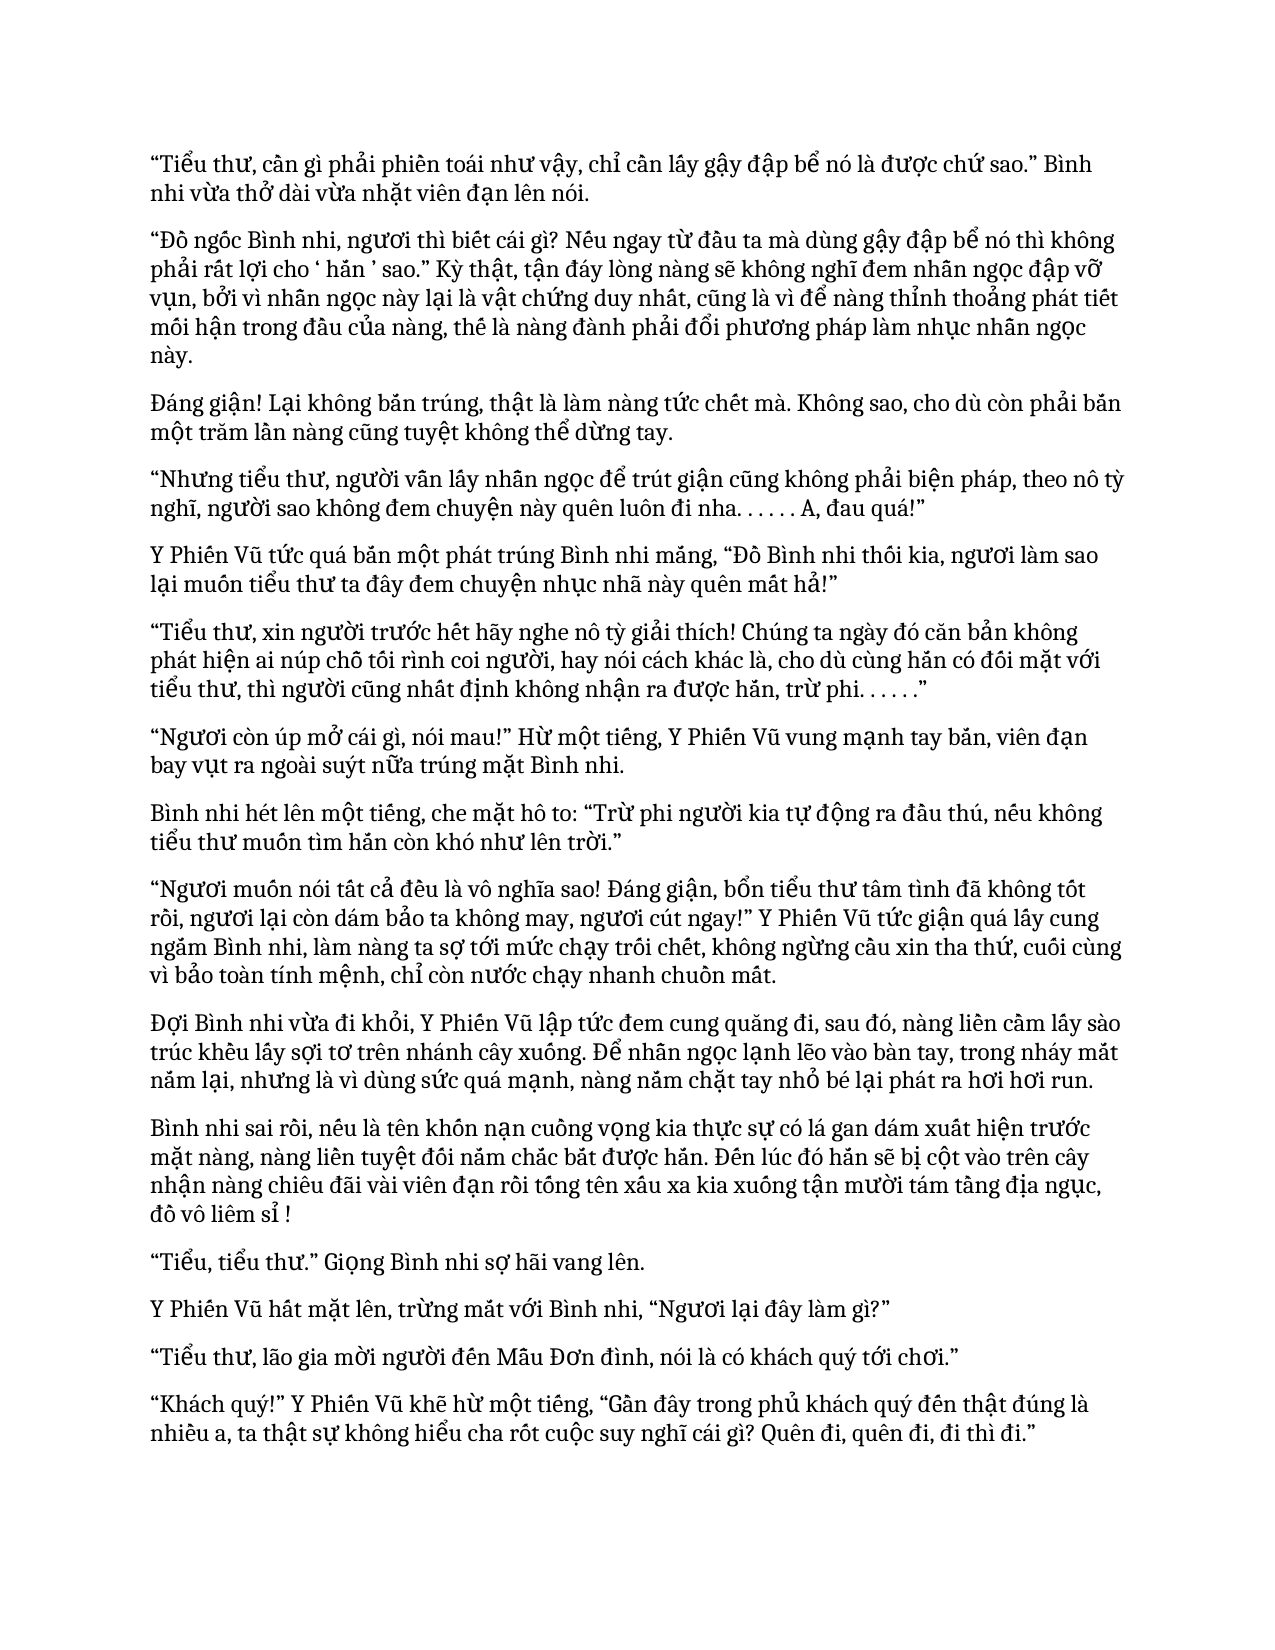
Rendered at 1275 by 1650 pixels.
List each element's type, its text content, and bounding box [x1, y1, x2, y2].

text Y Phiến Vũ tức quá bắn một phát trúng Bình nhi mắng, “Đồ Bình nhi thối kia, ngươi làm sao lại muốn tiểu thư ta đây đem chuyện nhục nhã này quên mất hả!” [150, 541, 1125, 599]
text “Tiểu, tiểu thư.” Giọng Bình nhi sợ hãi vang lên. [150, 1247, 1125, 1276]
text Đợi Bình nhi vừa đi khỏi, Y Phiến Vũ lập tức đem cung quăng đi, sau đó, nàng liền cầm lấy sào trúc khều lấy sợi tơ trên nhánh cây xuống. Để nhẫn ngọc lạnh lẽo vào bàn tay, trong nháy mắt nắm lại, nhưng là vì dùng sức quá mạnh, nàng nắm chặt tay nhỏ bé lại phát ra hơi hơi run. [150, 1009, 1125, 1095]
text “Đồ ngốc Bình nhi, ngươi thì biết cái gì? Nếu ngay từ đầu ta mà dùng gậy đập bể nó thì không phải rất lợi cho ‘ hắn ’ sao.” Kỳ thật, tận đáy lòng nàng sẽ không nghĩ đem nhẫn ngọc đập vỡ vụn, bởi vì nhẫn ngọc này lại là vật chứng duy nhất, cũng là vì để nàng thỉnh thoảng phát tiết mối hận trong đầu của nàng, thế là nàng đành phải đổi phương pháp làm nhục nhẫn ngọc này. [150, 226, 1125, 370]
text “Tiểu thư, lão gia mời người đến Mẫu Đơn đình, nói là có khách quý tới chơi.” [150, 1342, 1125, 1371]
text “Ngươi muốn nói tất cả đều là vô nghĩa sao! Đáng giận, bổn tiểu thư tâm tình đã không tốt rồi, ngươi lại còn dám bảo ta không may, ngươi cút ngay!” Y Phiến Vũ tức giận quá lấy cung ngắm Bình nhi, làm nàng ta sợ tới mức chạy trối chết, không ngừng cầu xin tha thứ, cuối cùng vì bảo toàn tính mệnh, chỉ còn nước chạy nhanh chuồn mất. [150, 875, 1125, 990]
text Đáng giận! Lại không bắn trúng, thật là làm nàng tức chết mà. Không sao, cho dù còn phải bắn một trăm lần nàng cũng tuyệt không thể dừng tay. [150, 389, 1125, 446]
text Y Phiến Vũ hất mặt lên, trừng mắt với Bình nhi, “Ngươi lại đây làm gì?” [150, 1295, 1125, 1324]
text “Ngươi còn úp mở cái gì, nói mau!” Hừ một tiếng, Y Phiến Vũ vung mạnh tay bắn, viên đạn bay vụt ra ngoài suýt nữa trúng mặt Bình nhi. [150, 722, 1125, 780]
text Bình nhi hét lên một tiếng, che mặt hô to: “Trừ phi người kia tự động ra đầu thú, nếu không tiểu thư muốn tìm hắn còn khó như lên trời.” [150, 799, 1125, 856]
text “Khách quý!” Y Phiến Vũ khẽ hừ một tiếng, “Gần đây trong phủ khách quý đến thật đúng là nhiều a, ta thật sự không hiểu cha rốt cuộc suy nghĩ cái gì? Quên đi, quên đi, đi thì đi.” [150, 1390, 1125, 1447]
text “Nhưng tiểu thư, người vẫn lấy nhẫn ngọc để trút giận cũng không phải biện pháp, theo nô tỳ nghĩ, người sao không đem chuyện này quên luôn đi nha. . . . . . A, đau quá!” [150, 465, 1125, 522]
text “Tiểu thư, cần gì phải phiền toái như vậy, chỉ cần lấy gậy đập bể nó là được chứ sao.” Bình nhi vừa thở dài vừa nhặt viên đạn lên nói. [150, 150, 1125, 207]
text “Tiểu thư, xin người trước hết hãy nghe nô tỳ giải thích! Chúng ta ngày đó căn bản không phát hiện ai núp chỗ tối rình coi người, hay nói cách khác là, cho dù cùng hắn có đối mặt với tiểu thư, thì người cũng nhất định không nhận ra được hắn, trừ phi. . . . . .” [150, 617, 1125, 704]
text Bình nhi sai rồi, nếu là tên khốn nạn cuồng vọng kia thực sự có lá gan dám xuất hiện trước mặt nàng, nàng liền tuyệt đối nắm chắc bắt được hắn. Đến lúc đó hắn sẽ bị cột vào trên cây nhận nàng chiêu đãi vài viên đạn rồi tống tên xấu xa kia xuống tận mười tám tầng địa ngục, đồ vô liêm sỉ ! [150, 1114, 1125, 1229]
